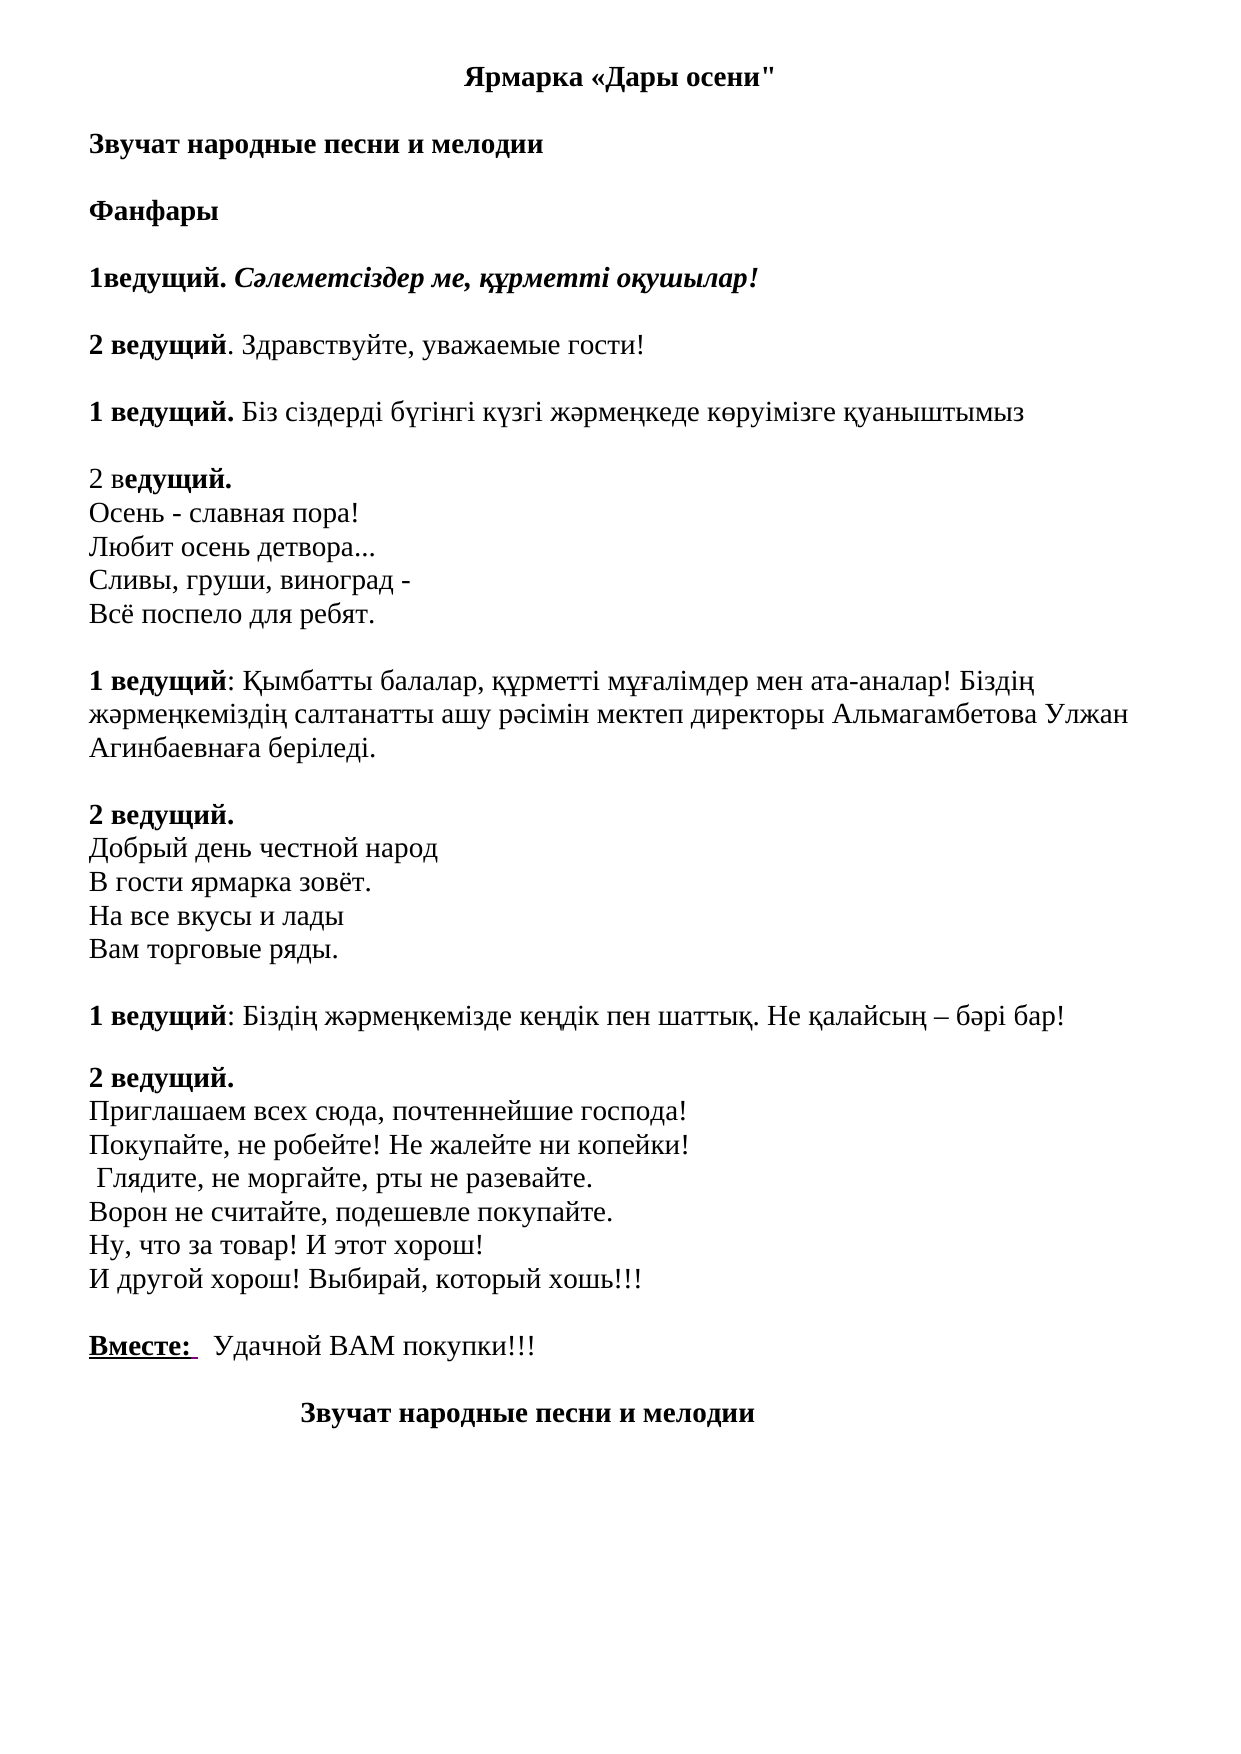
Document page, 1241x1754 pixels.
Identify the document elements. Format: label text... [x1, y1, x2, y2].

text 1 ведущий: Біздің жәрмеңкемізде кеңдік пен шаттық. Не қалайсың – бәрі бар! [89, 998, 1152, 1060]
text Ворон не считайте, подешевле покупайте. [89, 1194, 1152, 1227]
text Любит осень детвора... [89, 529, 1152, 562]
text Осень - славная пора! [89, 495, 1152, 529]
text Фанфары [89, 193, 1152, 227]
text Добрый день честной народ [89, 831, 1152, 864]
text Вам торговые ряды. [89, 931, 1152, 965]
text Покупайте, не робейте! Не жалейте ни копейки! [89, 1127, 1152, 1160]
text Вместе: Удачной ВАМ покупки!!! [89, 1328, 1152, 1362]
text Звучат народные песни и мелодии [89, 126, 1152, 160]
text Сливы, груши, виноград - [89, 562, 1152, 596]
text 2 ведущий. [89, 1060, 1152, 1093]
text 1 ведущий. Біз сіздерді бүгінгі күзгі жәрмеңкеде көруімізге қуаныштымыз [89, 394, 1152, 428]
text Всё поспело для ребят. [89, 596, 1152, 629]
text Звучат народные песни и мелодии [89, 1395, 1152, 1429]
text Ну, что за товар! И этот хорош! [89, 1227, 1152, 1261]
text Ярмарка «Дары осени" [89, 59, 1152, 93]
text 2 ведущий. Здравствуйте, уважаемые гости! [89, 327, 1152, 361]
text Глядите, не моргайте, рты не разевайте. [89, 1160, 1152, 1194]
text 1 ведущий: Қымбатты балалар, құрметті мұғалімдер мен ата-аналар! Біздің жәрмеңкеміздің салтанатты ашу рәсімін мектеп директоры Альмагамбетова Улжан Агинбаевнаға беріледі. [89, 663, 1152, 763]
text На все вкусы и лады [89, 898, 1152, 931]
text 2 ведущий. [89, 462, 1152, 495]
text В гости ярмарка зовёт. [89, 864, 1152, 898]
text 1ведущий. Сәлеметсіздер ме, құрметті оқушылар! [89, 260, 1152, 294]
text Приглашаем всех сюда, почтеннейшие господа! [89, 1093, 1152, 1127]
text И другой хорош! Выбирай, который хошь!!! [89, 1261, 1152, 1294]
text 2 ведущий. [89, 797, 1152, 831]
